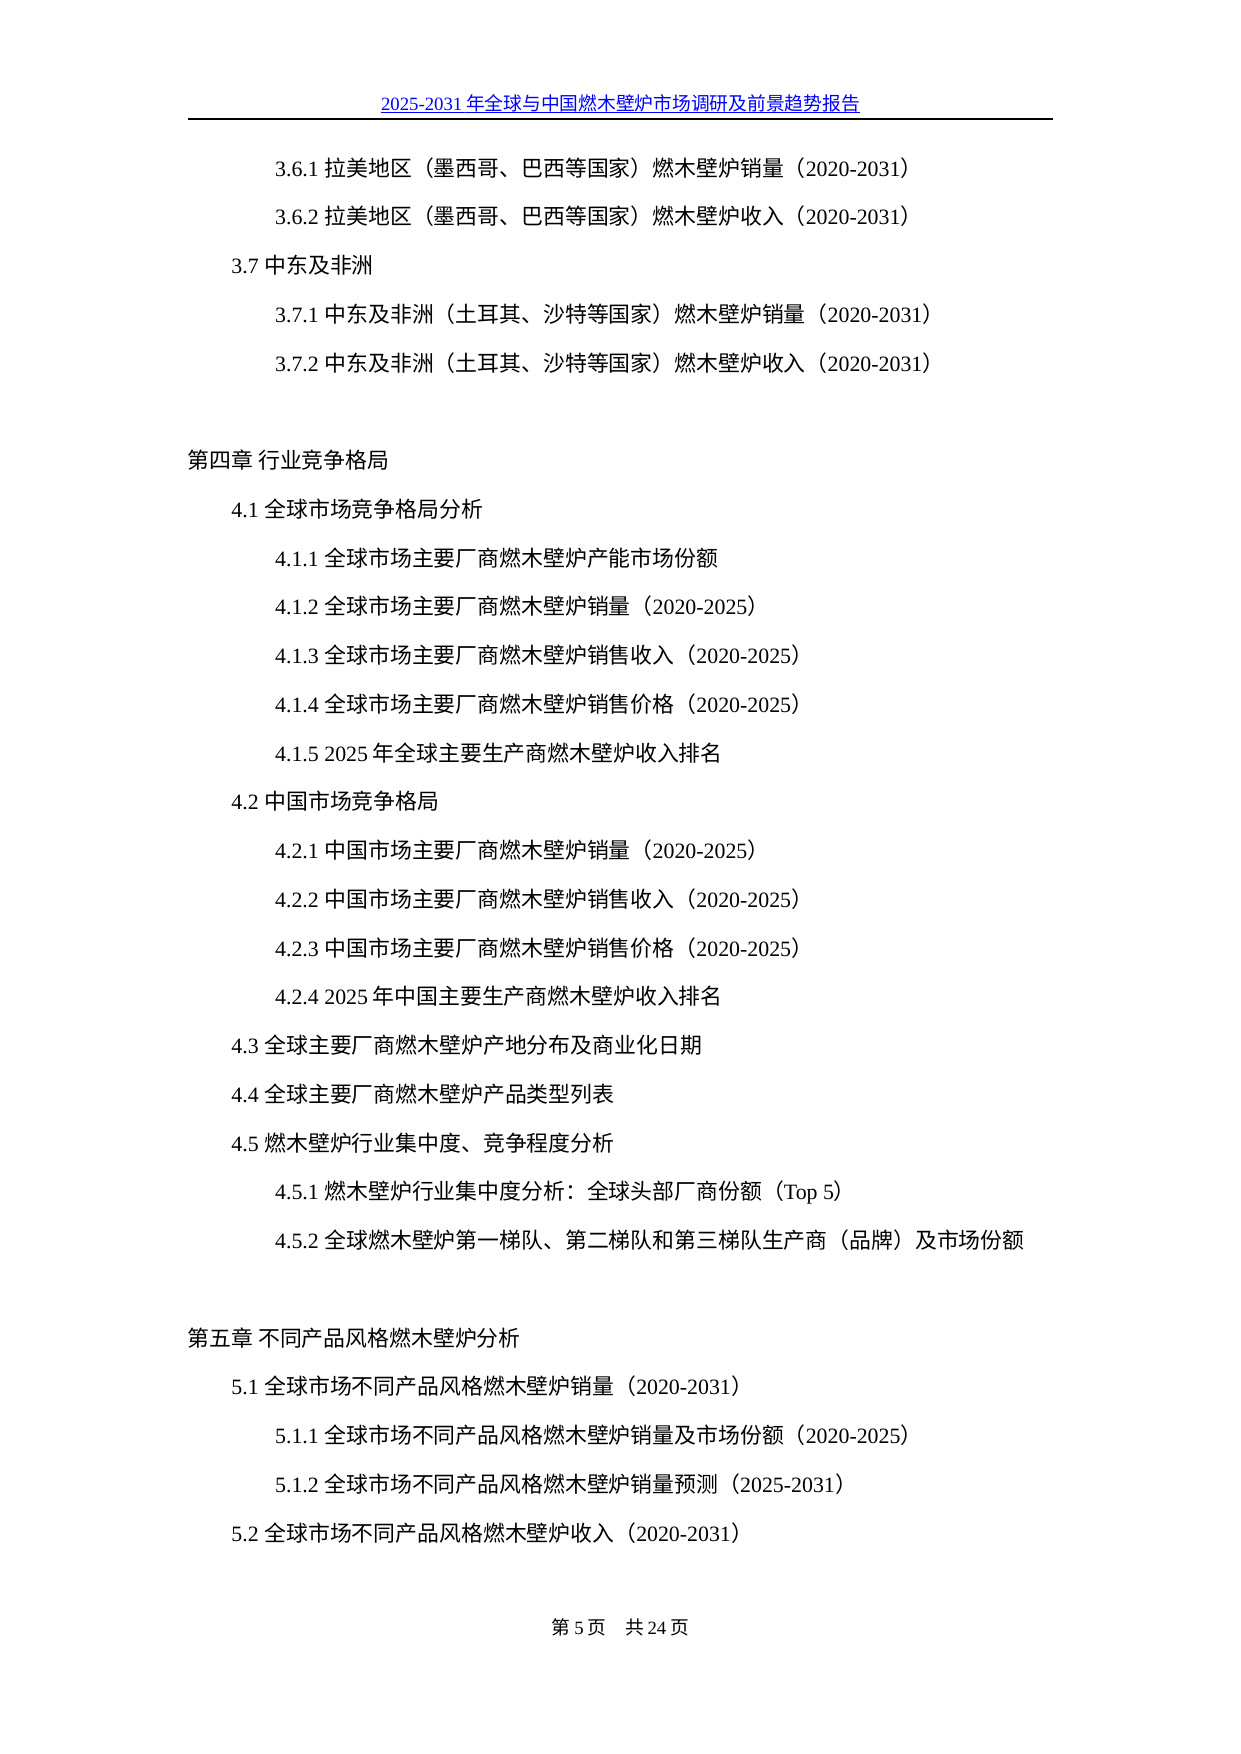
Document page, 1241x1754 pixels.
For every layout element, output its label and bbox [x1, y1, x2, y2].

text [187, 150, 1053, 1548]
